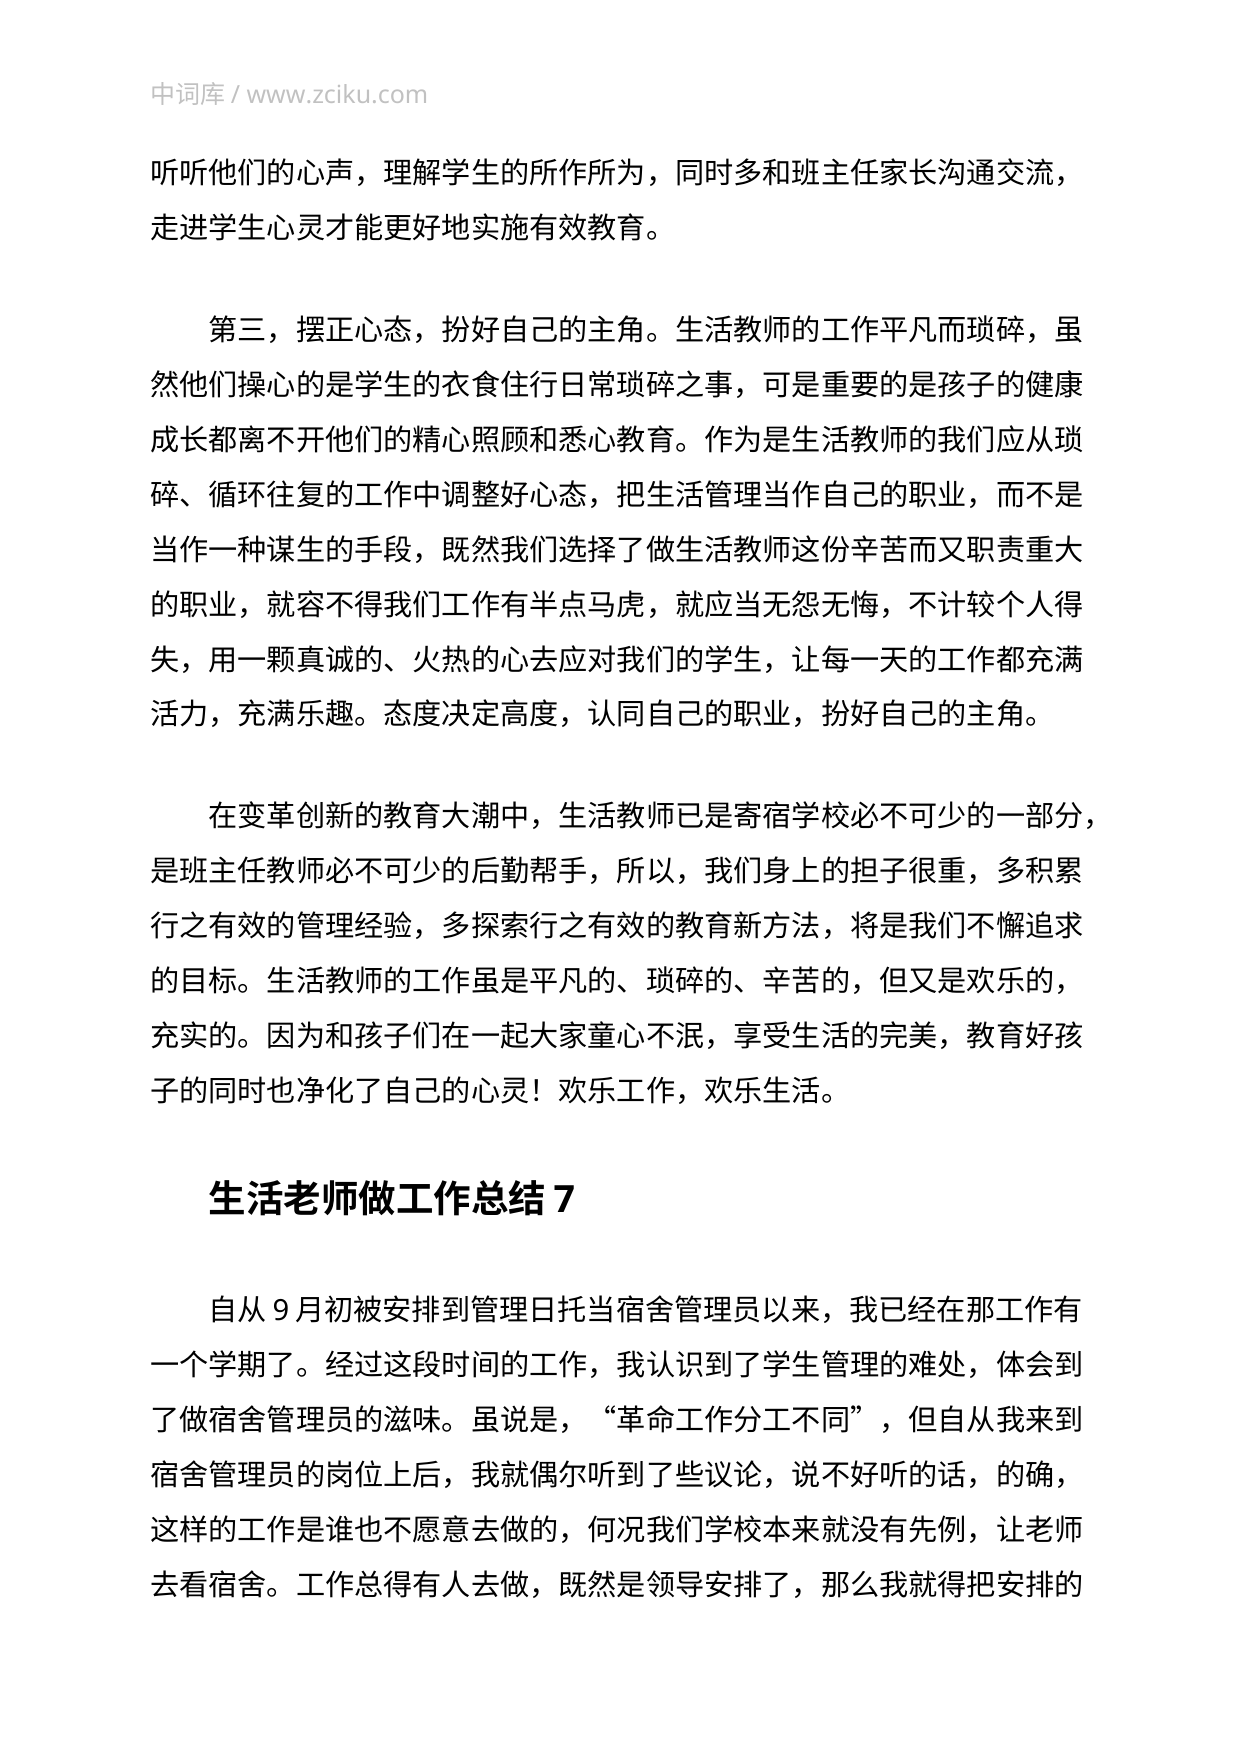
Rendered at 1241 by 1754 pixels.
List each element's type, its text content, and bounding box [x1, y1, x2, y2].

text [150, 1287, 1090, 1603]
text 生活老师做工作总结7 [150, 1169, 1090, 1223]
text 在变革创新的教育大潮中，生活教师已是寄宿学校必不可少的一部分，是班主任教师必不可少的后勤帮手，所以，我们身上的担子很重，多积累行之有效的管理经验，多探索行之有效的教育新方法，将是我们不懈追求的目标。生活教师的工作虽是平凡的、琐碎的、辛苦的，但又是欢乐的，充实的。因为和孩子们在一起大家童心不泯，享受生活的完美，教育好孩子的同时也净化了自己的心灵！欢乐工作，欢乐生活。 [150, 793, 1090, 1109]
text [150, 150, 1090, 247]
text 第三，摆正心态，扮好自己的主角。生活教师的工作平凡而琐碎，虽然他们操心的是学生的衣食住行日常琐碎之事，可是重要的是孩子的健康成长都离不开他们的精心照顾和悉心教育。作为是生活教师的我们应从琐碎、循环往复的工作中调整好心态，把生活管理当作自己的职业，而不是当作一种谋生的手段，既然我们选择了做生活教师这份辛苦而又职责重大的职业，就容不得我们工作有半点马虎，就应当无怨无悔，不计较个人得失，用一颗真诚的、火热的心去应对我们的学生，让每一天的工作都充满活力，充满乐趣。态度决定高度，认同自己的职业，扮好自己的主角。 [150, 307, 1090, 733]
